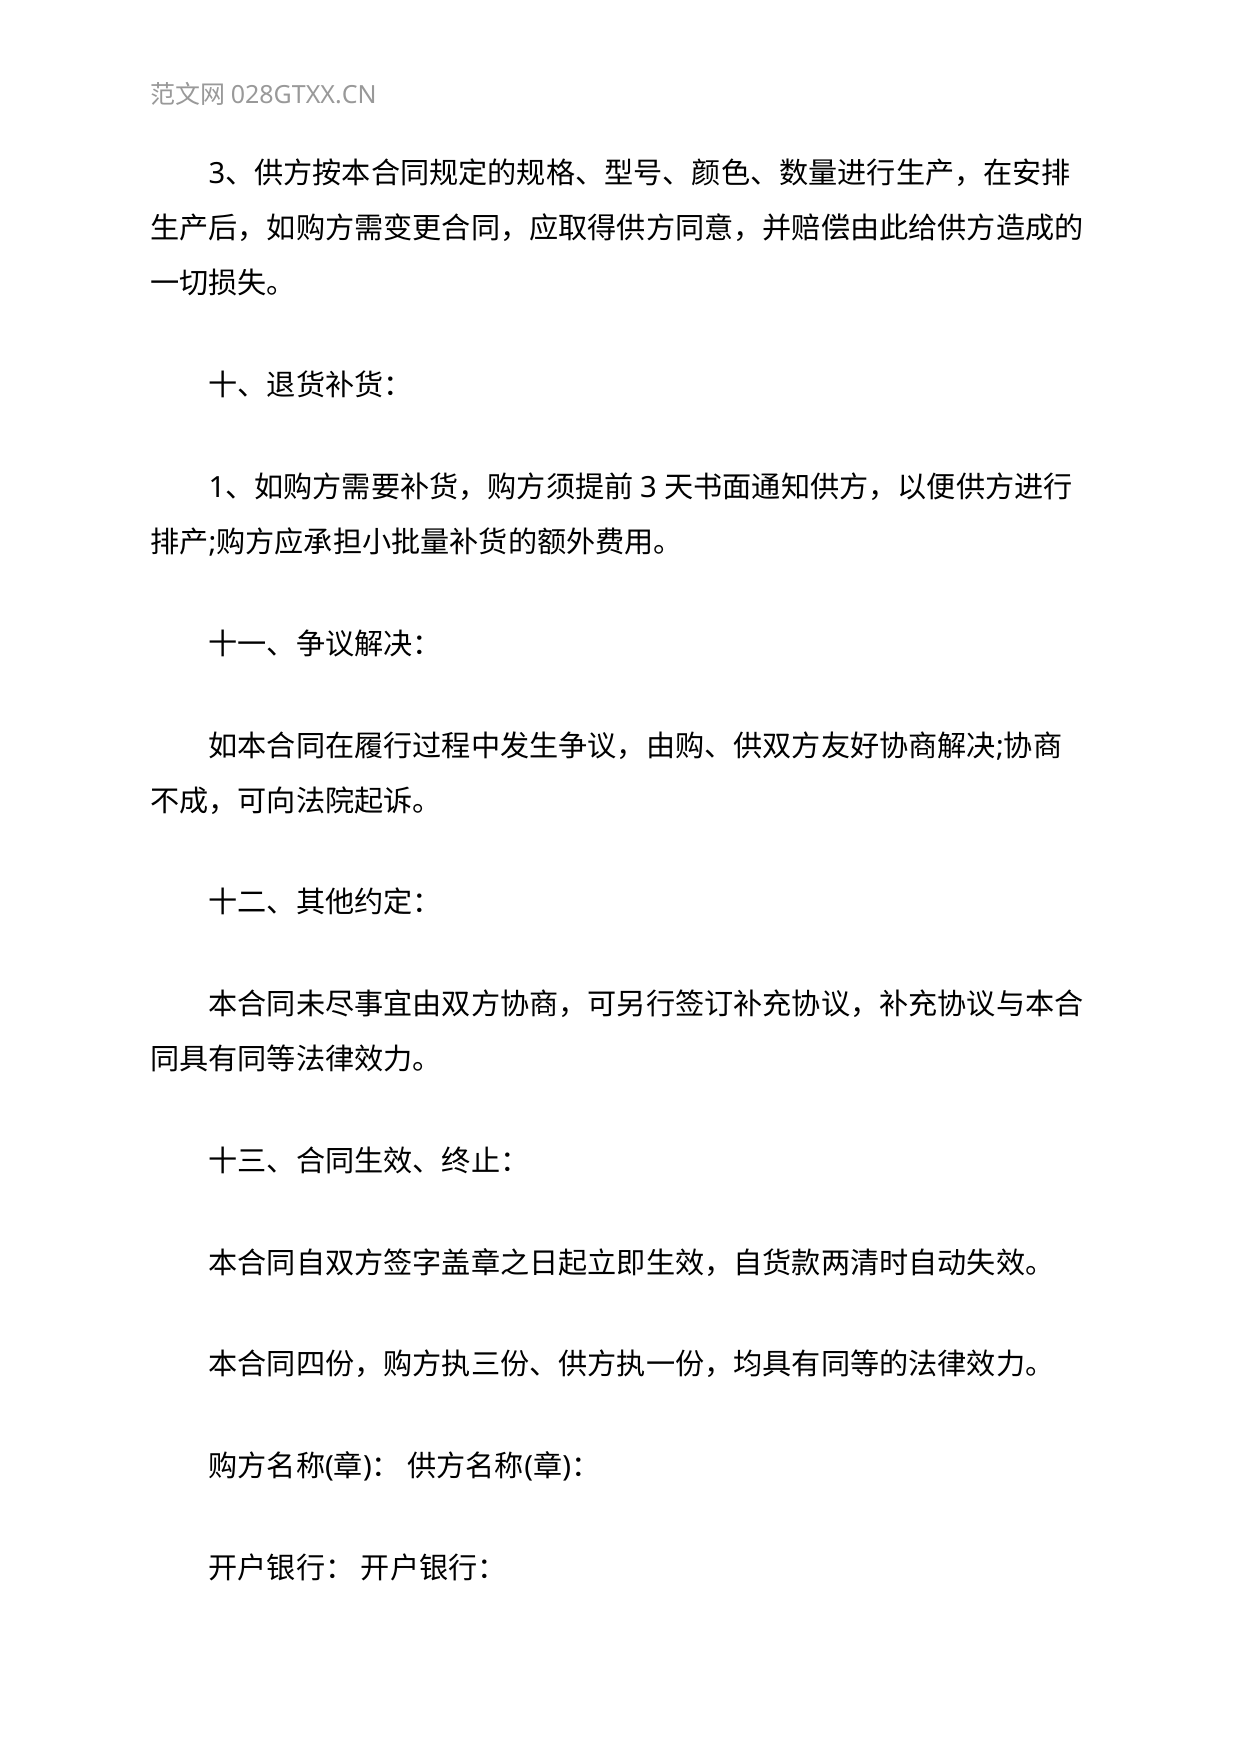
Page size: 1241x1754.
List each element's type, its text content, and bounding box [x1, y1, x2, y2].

text 十三、合同生效、终止： [150, 1137, 1090, 1180]
text 十二、其他约定： [150, 879, 1090, 921]
text 3、供方按本合同规定的规格、型号、颜色、数量进行生产，在安排生产后，如购方需变更合同，应取得供方同意，并赔偿由此给供方造成的一切损失。 [150, 150, 1090, 302]
text 本合同四份，购方执三份、供方执一份，均具有同等的法律效力。 [150, 1341, 1090, 1383]
text 十、退货补货： [150, 362, 1090, 404]
text 十一、争议解决： [150, 620, 1090, 663]
text 如本合同在履行过程中发生争议，由购、供双方友好协商解决;协商不成，可向法院起诉。 [150, 722, 1090, 819]
text 1、如购方需要补货，购方须提前 3 天书面通知供方，以便供方进行排产;购方应承担小批量补货的额外费用。 [150, 463, 1090, 561]
text 本合同自双方签字盖章之日起立即生效，自货款两清时自动失效。 [150, 1239, 1090, 1281]
text 购方名称(章)： 供方名称(章)： [150, 1443, 1090, 1485]
text 本合同未尽事宜由双方协商，可另行签订补充协议，补充协议与本合同具有同等法律效力。 [150, 981, 1090, 1078]
text 开户银行： 开户银行： [150, 1545, 1090, 1587]
